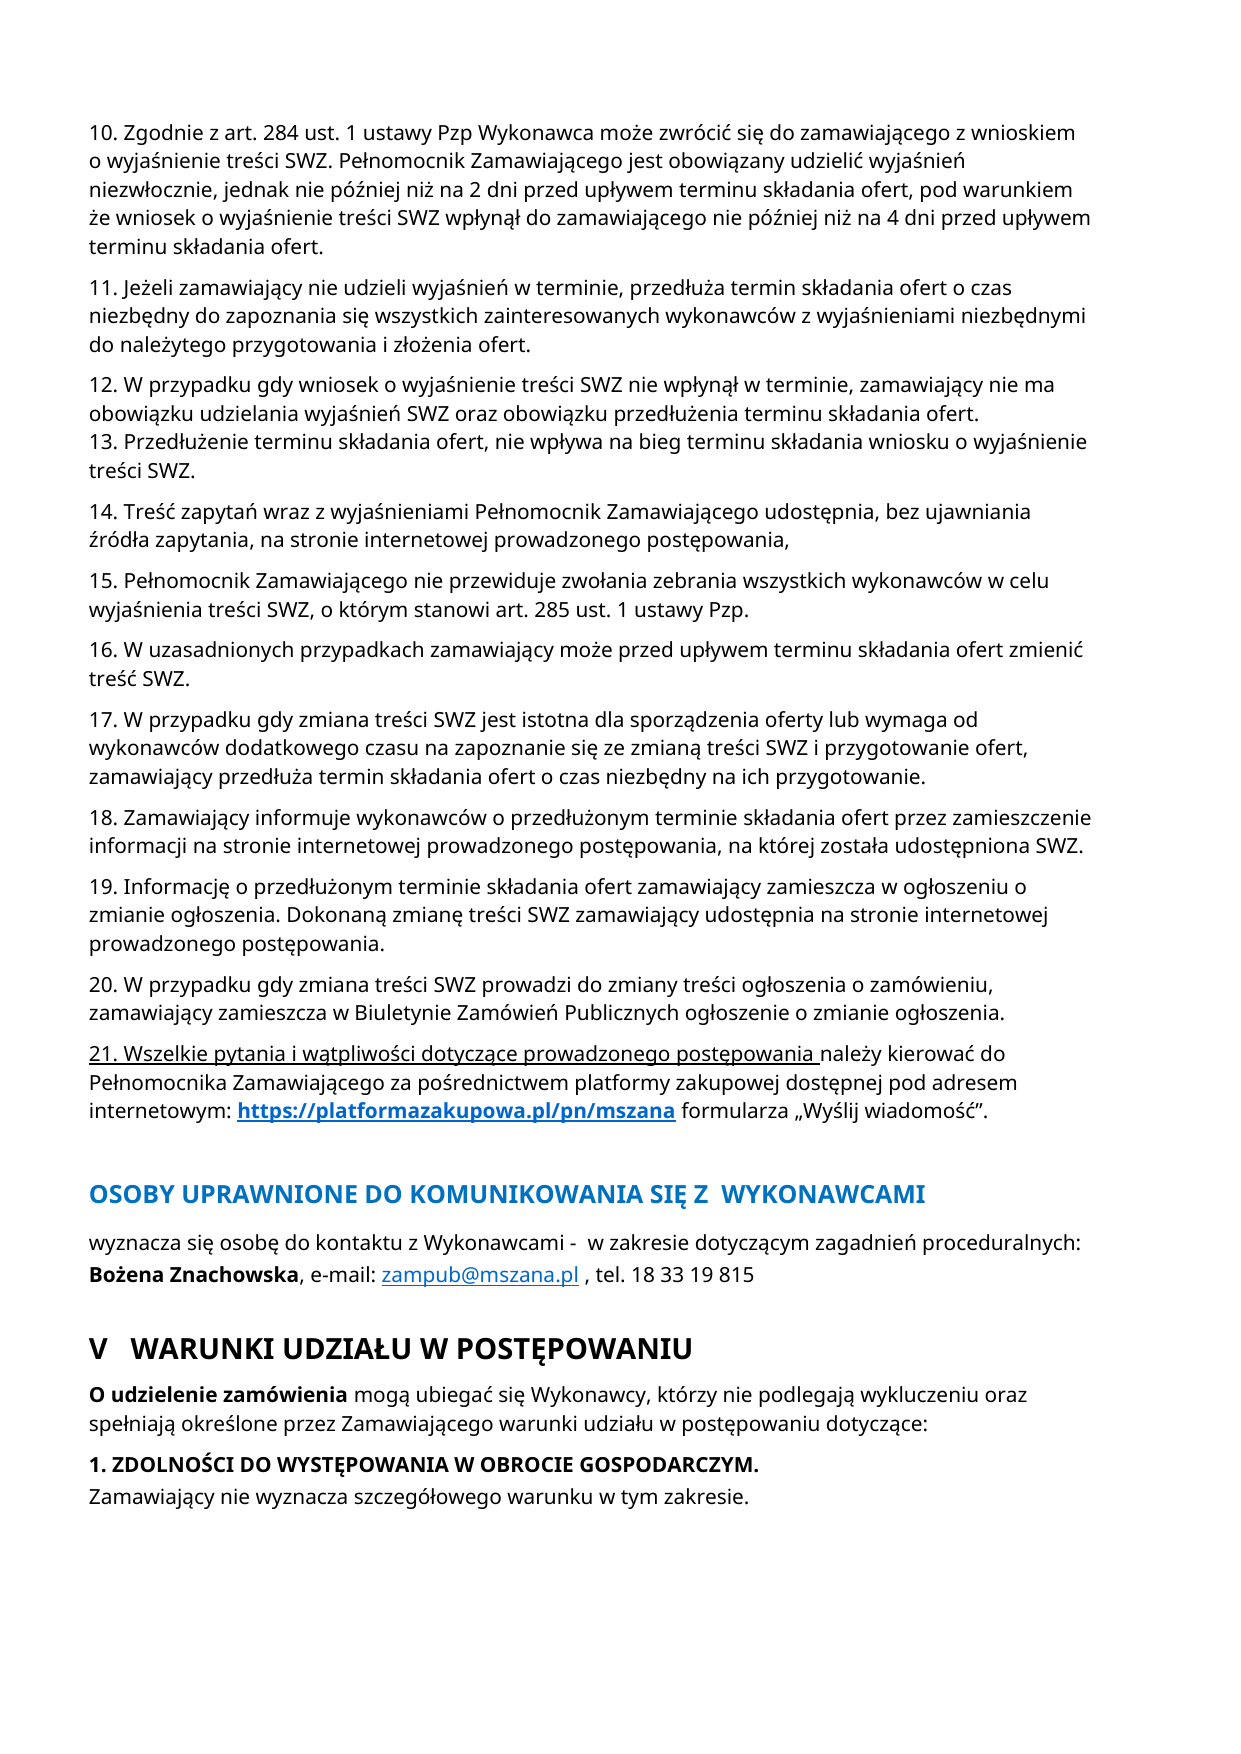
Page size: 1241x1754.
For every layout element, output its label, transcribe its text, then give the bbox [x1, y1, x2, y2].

text OSOBY UPRAWNIONE DO KOMUNIKOWANIA SIĘ Z WYKONAWCAMI [89, 1176, 1092, 1210]
text 20. W przypadku gdy zmiana treści SWZ prowadzi do zmiany treści ogłoszenia o zamówieniu, zamawiający zamieszcza w Biuletynie Zamówień Publicznych ogłoszenie o zmianie ogłoszenia. [89, 970, 1092, 1027]
text 18. Zamawiający informuje wykonawców o przedłużonym terminie składania ofert przez zamieszczenie informacji na stronie internetowej prowadzonego postępowania, na której została udostępniona SWZ. [89, 803, 1092, 860]
text 10. Zgodnie z art. 284 ust. 1 ustawy Pzp Wykonawca może zwrócić się do zamawiającego z wnioskiem o wyjaśnienie treści SWZ. Pełnomocnik Zamawiającego jest obowiązany udzielić wyjaśnień niezwłocznie, jednak nie później niż na 2 dni przed upływem terminu składania ofert, pod warunkiem że wniosek o wyjaśnienie treści SWZ wpłynął do zamawiającego nie później niż na 4 dni przed upływem terminu składania ofert. [89, 118, 1092, 260]
text 13. Przedłużenie terminu składania ofert, nie wpływa na bieg terminu składania wniosku o wyjaśnienie treści SWZ. [89, 427, 1092, 484]
text 12. W przypadku gdy wniosek o wyjaśnienie treści SWZ nie wpłynął w terminie, zamawiający nie ma obowiązku udzielania wyjaśnień SWZ oraz obowiązku przedłużenia terminu składania ofert. [89, 371, 1092, 427]
text 15. Pełnomocnik Zamawiającego nie przewiduje zwołania zebrania wszystkich wykonawców w celu wyjaśnienia treści SWZ, o którym stanowi art. 285 ust. 1 ustawy Pzp. [89, 566, 1092, 623]
text 19. Informację o przedłużonym terminie składania ofert zamawiający zamieszcza w ogłoszeniu o zmianie ogłoszenia. Dokonaną zmianę treści SWZ zamawiający udostępnia na stronie internetowej prowadzonego postępowania. [89, 872, 1092, 957]
text 16. W uzasadnionych przypadkach zamawiający może przed upływem terminu składania ofert zmienić treść SWZ. [89, 636, 1092, 692]
text 17. W przypadku gdy zmiana treści SWZ jest istotna dla sporządzenia oferty lub wymaga od wykonawców dodatkowego czasu na zapoznanie się ze zmianą treści SWZ i przygotowanie ofert, zamawiający przedłuża termin składania ofert o czas niezbędny na ich przygotowanie. [89, 705, 1092, 790]
text 21. Wszelkie pytania i wątpliwości dotyczące prowadzonego postępowania należy kierować do Pełnomocnika Zamawiającego za pośrednictwem platformy zakupowej dostępnej pod adresem internetowym: https://platformazakupowa.pl/pn/mszana formularza „Wyślij wiadomość”. [89, 1039, 1092, 1125]
text 11. Jeżeli zamawiający nie udzieli wyjaśnień w terminie, przedłuża termin składania ofert o czas niezbędny do zapoznania się wszystkich zainteresowanych wykonawców z wyjaśnieniami niezbędnymi do należytego przygotowania i złożenia ofert. [89, 273, 1092, 358]
text Bożena Znachowska, e-mail: zampub@mszana.pl , tel. 18 33 19 815 [89, 1261, 1092, 1289]
text 14. Treść zapytań wraz z wyjaśnieniami Pełnomocnik Zamawiającego udostępnia, bez ujawniania źródła zapytania, na stronie internetowej prowadzonego postępowania, [89, 497, 1092, 554]
text O udzielenie zamówienia mogą ubiegać się Wykonawcy, którzy nie podlegają wykluczeniu oraz spełniają określone przez Zamawiającego warunki udziału w postępowaniu dotyczące: [89, 1380, 1092, 1437]
text wyznacza się osobę do kontaktu z Wykonawcami - w zakresie dotyczącym zagadnień proceduralnych: [89, 1228, 1092, 1256]
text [89, 1482, 1092, 1511]
text V WARUNKI UDZIAŁU W POSTĘPOWANIU [89, 1328, 1092, 1368]
text 1. ZDOLNOŚCI DO WYSTĘPOWANIA W OBROCIE GOSPODARCZYM. [89, 1450, 1092, 1478]
